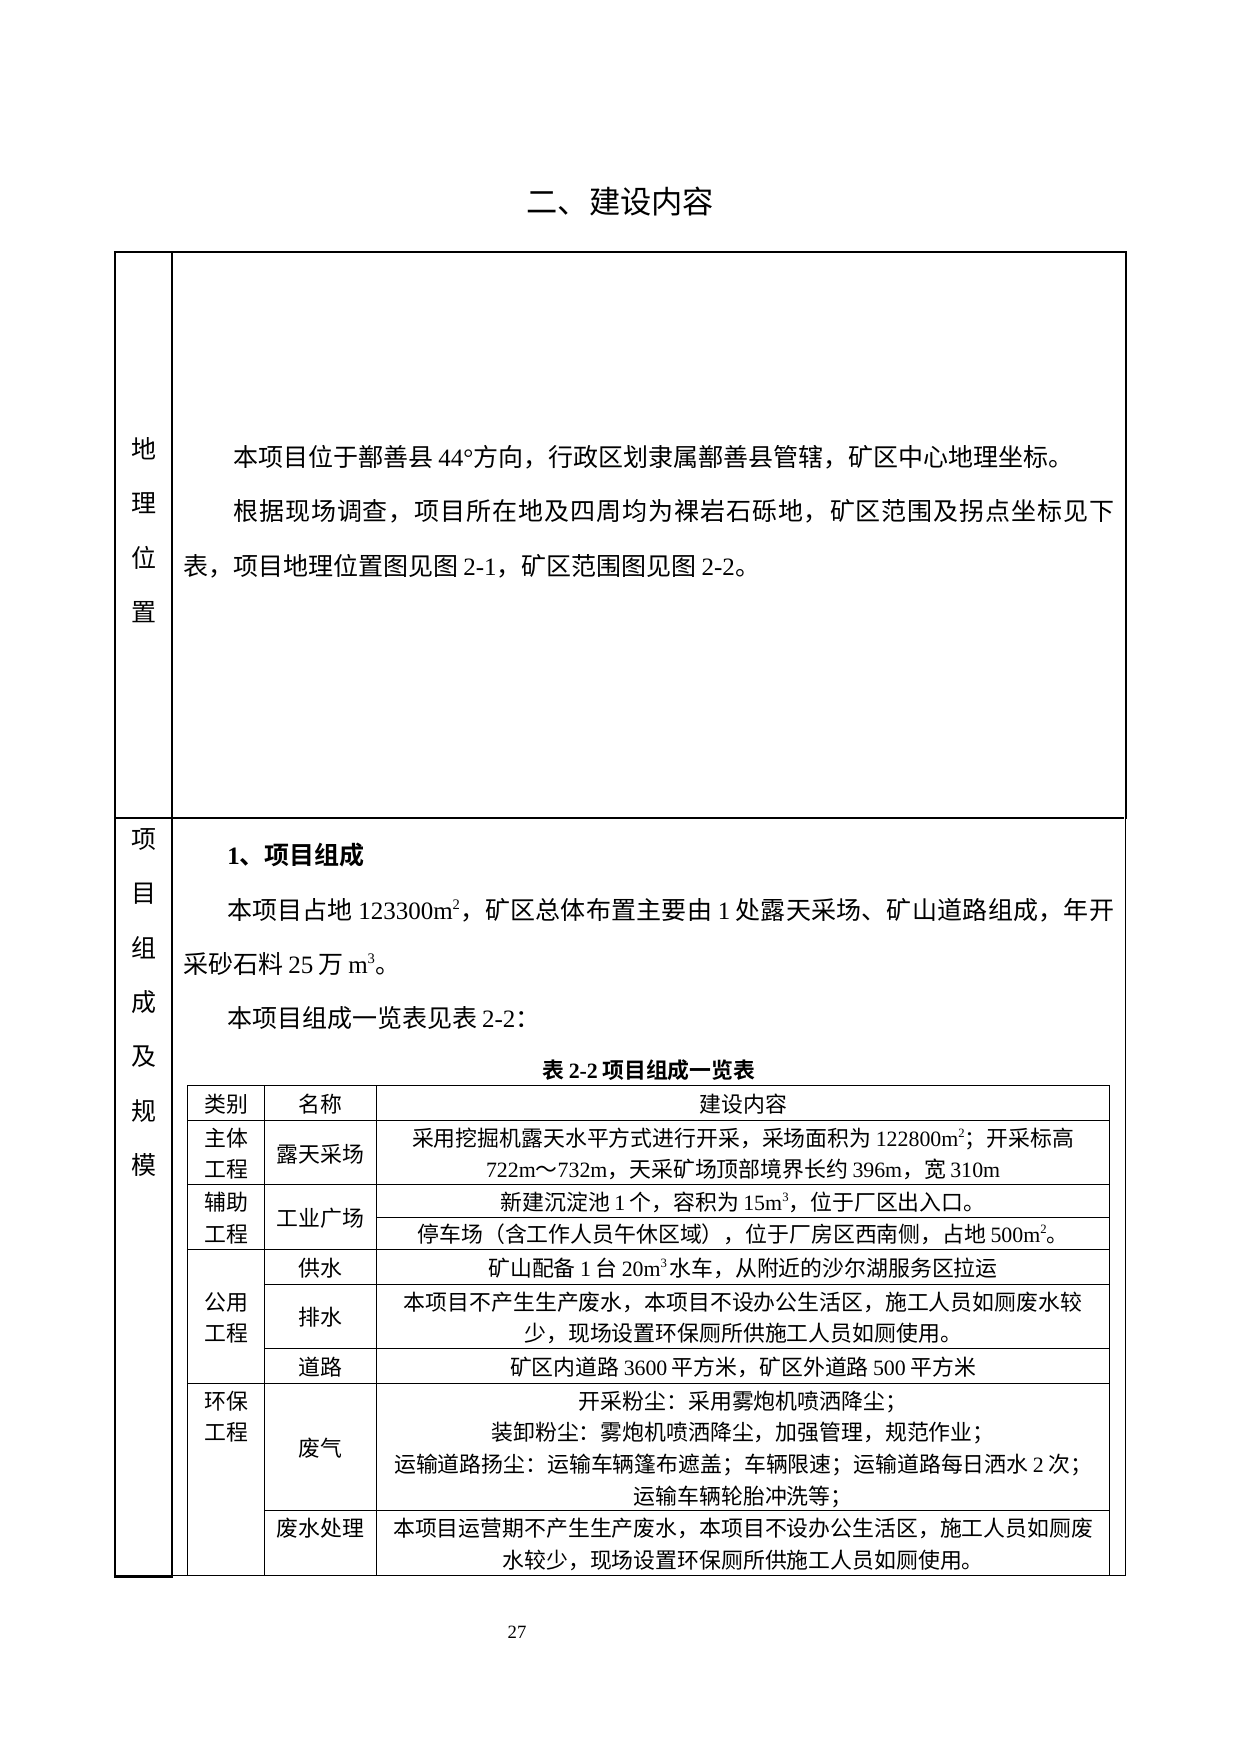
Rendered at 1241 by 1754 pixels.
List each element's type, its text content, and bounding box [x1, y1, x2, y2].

table_header 地理位置 [116, 253, 171, 817]
table_cell 项目组成及规模 [116, 819, 171, 1575]
table_header 本项目位于鄯善县44°方向，行政区划隶属鄯善县管辖，矿区中心地理坐标。 根据现场调查，项目所在地及四周均为裸岩石砾地，矿区范围及拐点坐标见下表，项目地理位置图见图2-1，矿区范围图见图2-2。 [173, 253, 1125, 817]
text 二、建设内容 [148, 177, 1093, 222]
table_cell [173, 817, 1125, 1575]
